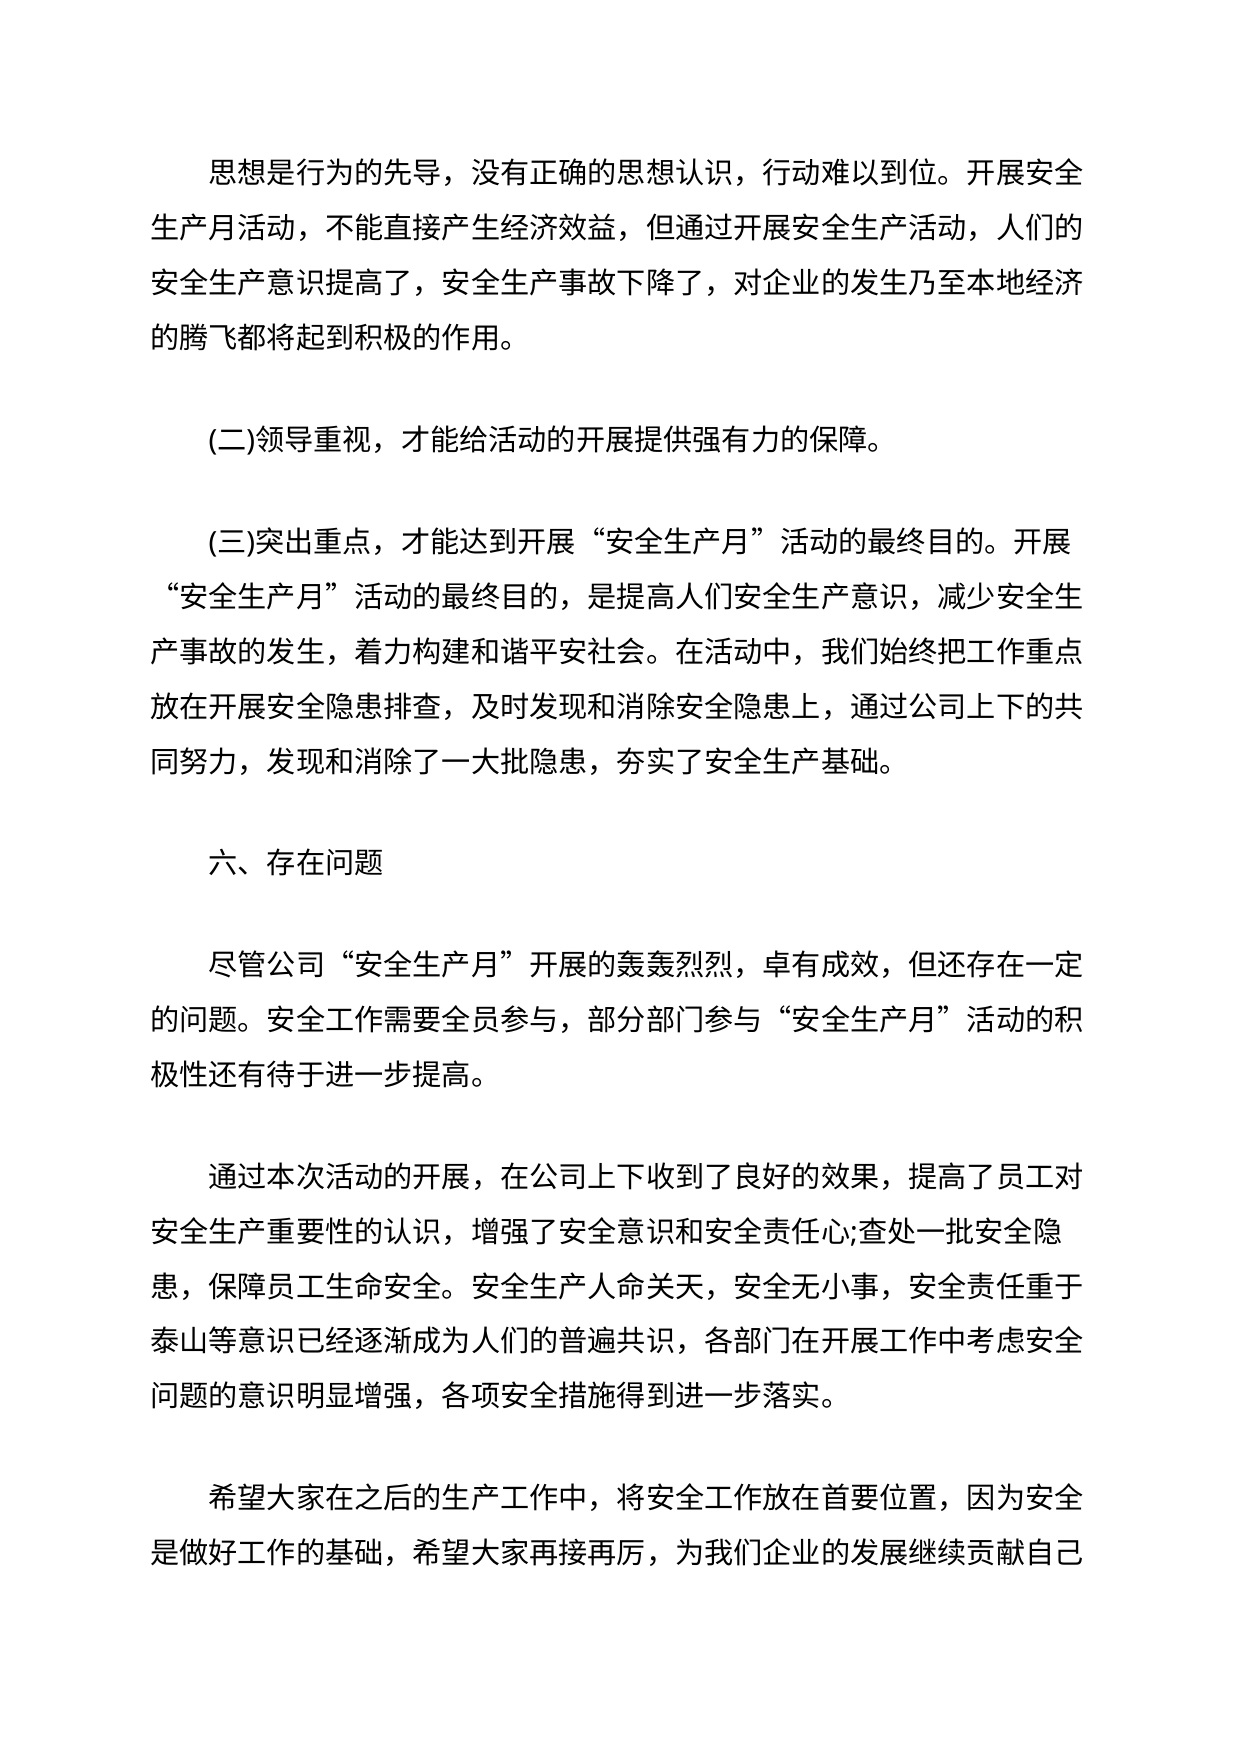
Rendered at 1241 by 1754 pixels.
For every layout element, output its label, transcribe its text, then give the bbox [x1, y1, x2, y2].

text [150, 1475, 1090, 1572]
text (二)领导重视，才能给活动的开展提供强有力的保障。 [150, 416, 1090, 459]
text 尽管公司“安全生产月”开展的轰轰烈烈，卓有成效，但还存在一定的问题。安全工作需要全员参与，部分部门参与“安全生产月”活动的积极性还有待于进一步提高。 [150, 942, 1090, 1094]
text (三)突出重点，才能达到开展“安全生产月”活动的最终目的。开展“安全生产月”活动的最终目的，是提高人们安全生产意识，减少安全生产事故的发生，着力构建和谐平安社会。在活动中，我们始终把工作重点放在开展安全隐患排查，及时发现和消除安全隐患上，通过公司上下的共同努力，发现和消除了一大批隐患，夯实了安全生产基础。 [150, 518, 1090, 780]
text 六、存在问题 [150, 840, 1090, 882]
text 通过本次活动的开展，在公司上下收到了良好的效果，提高了员工对安全生产重要性的认识，增强了安全意识和安全责任心;查处一批安全隐患，保障员工生命安全。安全生产人命关天，安全无小事，安全责任重于泰山等意识已经逐渐成为人们的普遍共识，各部门在开展工作中考虑安全问题的意识明显增强，各项安全措施得到进一步落实。 [150, 1153, 1090, 1415]
text 思想是行为的先导，没有正确的思想认识，行动难以到位。开展安全生产月活动，不能直接产生经济效益，但通过开展安全生产活动，人们的安全生产意识提高了，安全生产事故下降了，对企业的发生乃至本地经济的腾飞都将起到积极的作用。 [150, 150, 1090, 357]
